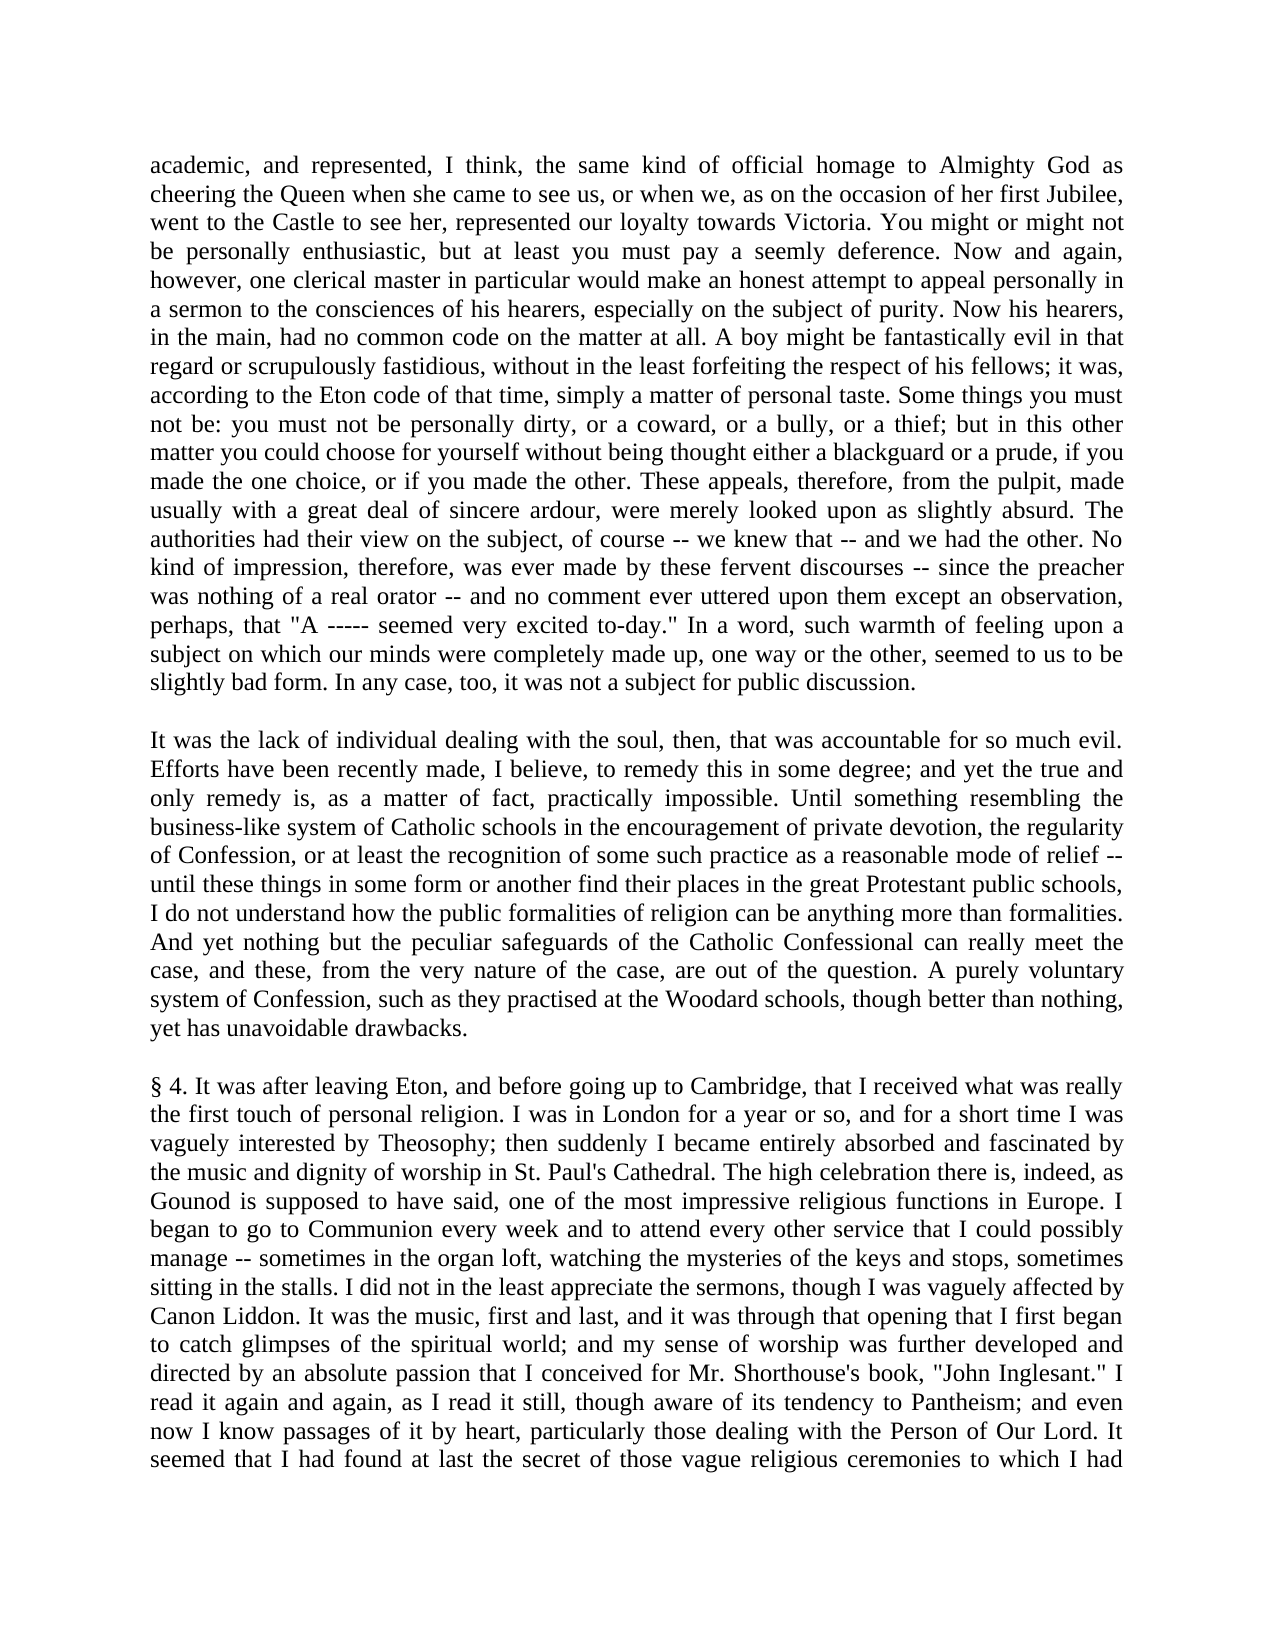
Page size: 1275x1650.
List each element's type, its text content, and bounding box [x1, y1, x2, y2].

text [150, 150, 1125, 696]
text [150, 1071, 1125, 1473]
text It was the lack of individual dealing with the soul, then, that was accountable for so much evil. Efforts have been recently made, I believe, to remedy this in some degree; and yet the true and only remedy is, as a matter of fact, practically impossible. Until something resembling the business-like system of Catholic schools in the encouragement of private devotion, the regularity of Confession, or at least the recognition of some such practice as a reasonable mode of relief -- until these things in some form or another find their places in the great Protestant public schools, I do not understand how the public formalities of religion can be anything more than formalities. And yet nothing but the peculiar safeguards of the Catholic Confessional can really meet the case, and these, from the very nature of the case, are out of the question. A purely voluntary system of Confession, such as they practised at the Woodard schools, though better than nothing, yet has unavoidable drawbacks. [150, 725, 1125, 1042]
